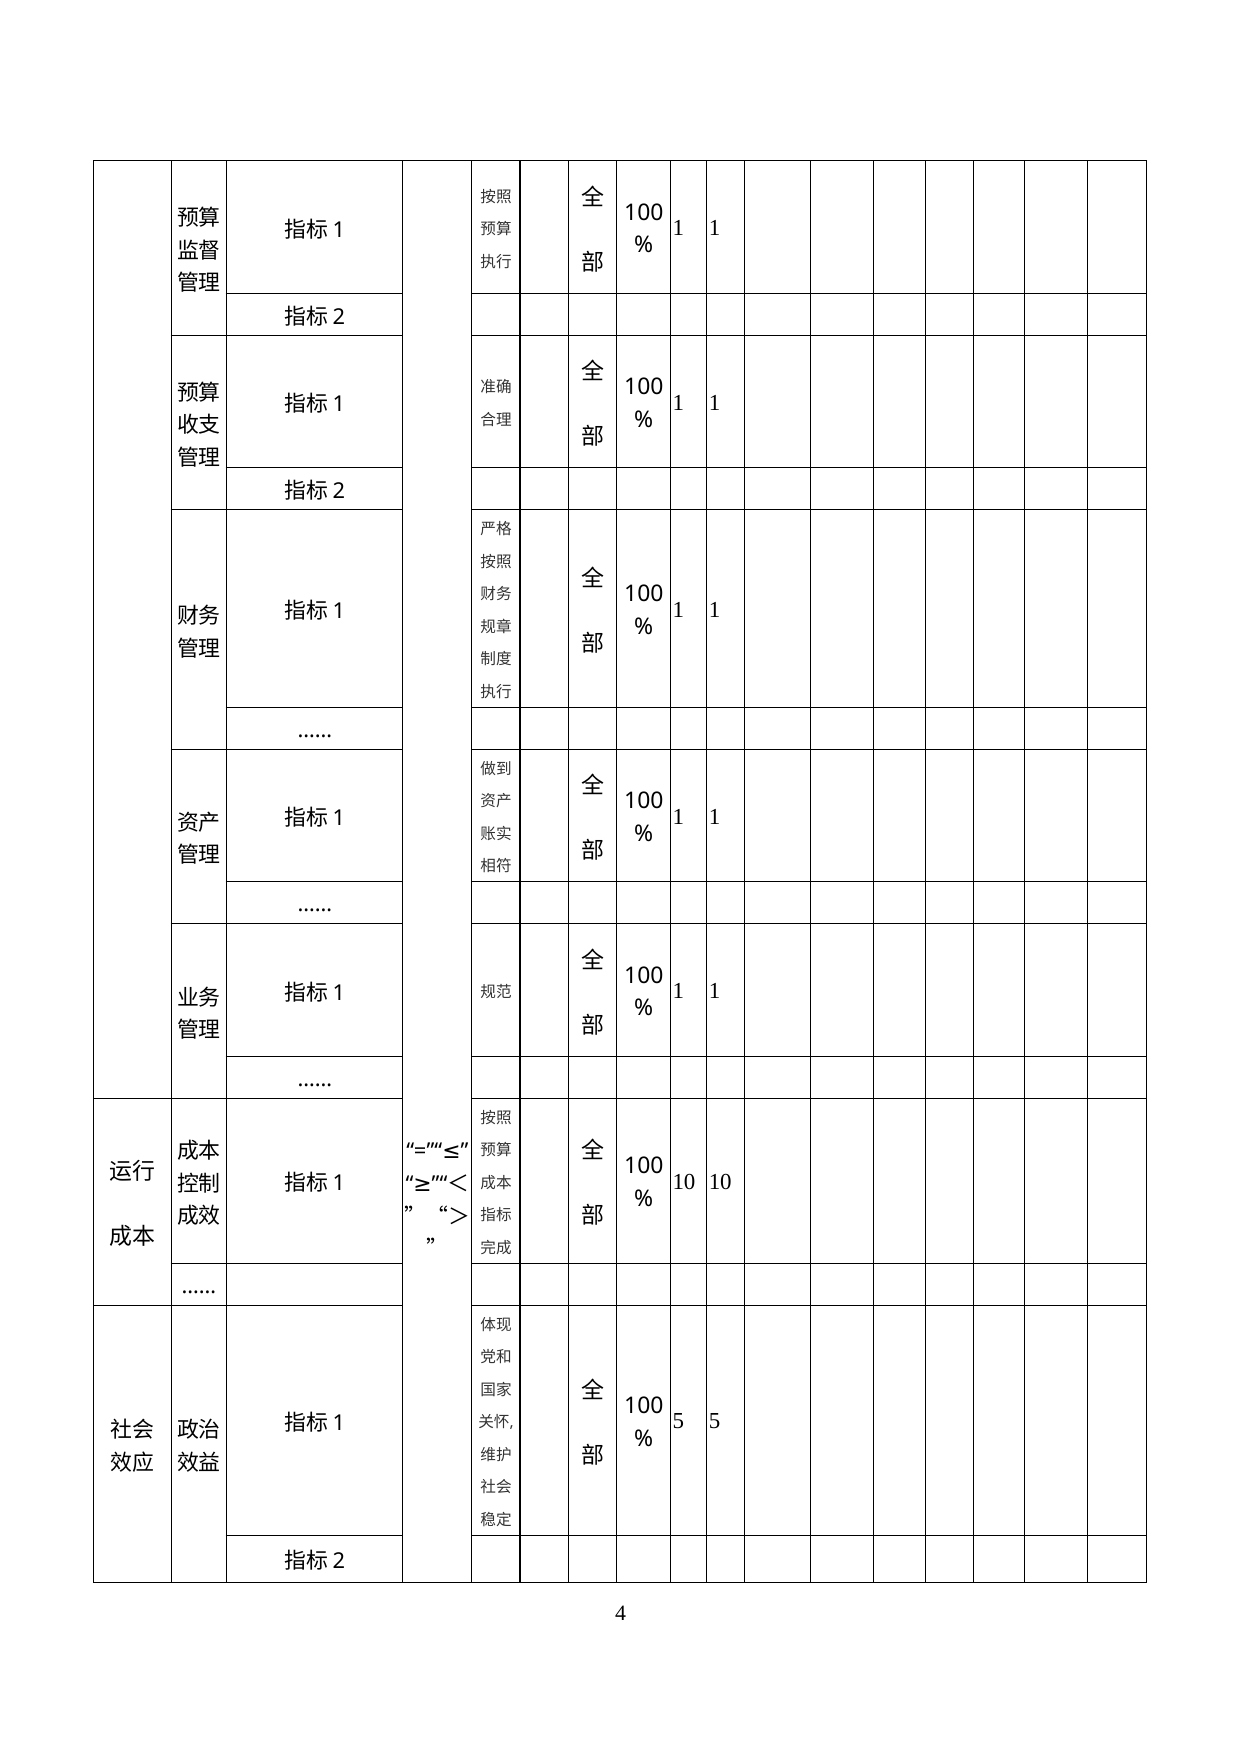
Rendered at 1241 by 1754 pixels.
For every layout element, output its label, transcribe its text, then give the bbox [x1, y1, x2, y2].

table_cell [926, 924, 973, 1056]
table_cell [926, 882, 973, 923]
table_cell [811, 708, 873, 748]
table_cell [1088, 1099, 1146, 1263]
table_cell [745, 468, 810, 509]
table_cell [617, 1057, 670, 1097]
table_cell [1025, 750, 1087, 881]
table_cell 5 [707, 1306, 744, 1534]
table_cell 社会 效应 社会 效应 [94, 1306, 171, 1582]
table_cell …… [227, 708, 402, 748]
table_cell 1 [671, 336, 706, 467]
table_cell [974, 708, 1024, 748]
table_cell 1 [707, 161, 744, 293]
table_cell [745, 1264, 810, 1304]
table_cell [671, 1536, 706, 1582]
table_cell [974, 750, 1024, 881]
table_cell 10 [707, 1099, 744, 1263]
table_cell [874, 468, 925, 509]
table_cell 1 [671, 510, 706, 707]
table_cell [874, 1306, 925, 1534]
table_cell 100% [617, 161, 670, 293]
table_cell 指标2 [227, 1536, 402, 1582]
table_cell …… [227, 1057, 402, 1097]
table_cell [472, 882, 519, 923]
table_cell 1 [707, 336, 744, 467]
table_cell [745, 161, 810, 293]
table_cell [1088, 1057, 1146, 1097]
table_cell 100% [617, 750, 670, 881]
table_cell [811, 510, 873, 707]
table_cell [472, 708, 519, 748]
table_cell [671, 1057, 706, 1097]
table_cell [569, 294, 616, 334]
table_cell [1025, 510, 1087, 707]
table_cell [707, 1264, 744, 1304]
table_cell [974, 1306, 1024, 1534]
table_cell [617, 1264, 670, 1304]
table_cell [617, 294, 670, 334]
table_cell [974, 1536, 1024, 1582]
table_cell [974, 294, 1024, 334]
table_cell 1 [671, 750, 706, 881]
table_cell [874, 708, 925, 748]
table_cell [569, 882, 616, 923]
table_cell [974, 1099, 1024, 1263]
table_cell [671, 294, 706, 334]
table_cell [1088, 510, 1146, 707]
table_cell [472, 1057, 519, 1097]
table_cell [707, 1057, 744, 1097]
table_cell [1025, 161, 1087, 293]
table_cell [926, 1057, 973, 1097]
table_cell [926, 1306, 973, 1534]
table_cell [671, 468, 706, 509]
table_cell [569, 1536, 616, 1582]
table_cell [745, 1057, 810, 1097]
table_cell 预算监督管理 [172, 161, 226, 334]
table_cell [1088, 468, 1146, 509]
table_cell [472, 1536, 519, 1582]
table_cell 指标1 [227, 336, 402, 467]
table_cell [521, 1057, 568, 1097]
table_cell [521, 1536, 568, 1582]
table_cell 财务管理 [172, 510, 226, 748]
table_cell 资产管理 [172, 750, 226, 923]
table_cell 政治效益 [172, 1306, 226, 1582]
table_cell 全部 [569, 1306, 616, 1534]
table_cell [974, 882, 1024, 923]
table_cell [521, 294, 568, 334]
table_cell 全部 [569, 924, 616, 1056]
table_cell [521, 924, 568, 1056]
table_cell [472, 294, 519, 334]
table_cell [874, 510, 925, 707]
table_cell [617, 468, 670, 509]
table_cell [521, 1306, 568, 1534]
table_cell [874, 1536, 925, 1582]
table_cell 规范 [472, 924, 519, 1056]
table_cell 指标1 [227, 750, 402, 881]
table_cell 指标1 [227, 1306, 402, 1534]
table_cell [1025, 1536, 1087, 1582]
table_cell …… [172, 1264, 226, 1304]
table_cell 做到资产账实相符 [472, 750, 519, 881]
table_cell 全部 [569, 336, 616, 467]
table_cell [1025, 924, 1087, 1056]
table_cell [617, 708, 670, 748]
table_cell [1025, 294, 1087, 334]
table_cell [926, 1536, 973, 1582]
table_cell [745, 924, 810, 1056]
table_cell [874, 161, 925, 293]
table_cell [521, 1264, 568, 1304]
table_cell [745, 336, 810, 467]
table_cell …… [227, 882, 402, 923]
table_cell [671, 1264, 706, 1304]
table_cell [1088, 1264, 1146, 1304]
table_cell 体现党和国家关怀,维护社会稳定 [472, 1306, 519, 1534]
table_cell 100% [617, 510, 670, 707]
table_cell [926, 336, 973, 467]
table_cell [1088, 1536, 1146, 1582]
table_cell [811, 1306, 873, 1534]
table_cell 100% [617, 336, 670, 467]
table_cell [521, 708, 568, 748]
table_cell [617, 1536, 670, 1582]
table_cell [1088, 924, 1146, 1056]
table_cell [227, 1264, 402, 1304]
table_cell [874, 294, 925, 334]
table_cell [521, 510, 568, 707]
table_cell 按照预算成本指标完成 [472, 1099, 519, 1263]
table_cell [1088, 336, 1146, 467]
table_cell 指标2 [227, 468, 402, 509]
table_cell [874, 924, 925, 1056]
table_cell [974, 1264, 1024, 1304]
table_cell [811, 1099, 873, 1263]
table_cell [671, 882, 706, 923]
table_cell [671, 708, 706, 748]
table_cell 按照预算执行 [472, 161, 519, 293]
table_cell [874, 336, 925, 467]
table_cell [745, 294, 810, 334]
table_cell [1088, 1306, 1146, 1534]
table_cell [1025, 336, 1087, 467]
table_cell [1025, 468, 1087, 509]
table_cell [521, 1099, 568, 1263]
table_cell [926, 510, 973, 707]
table_cell [745, 882, 810, 923]
table_cell 100% [617, 1099, 670, 1263]
table_cell [569, 468, 616, 509]
table_cell [926, 161, 973, 293]
table_cell 运行 成本 [94, 1099, 171, 1304]
table_cell [1088, 750, 1146, 881]
table_cell 1 [707, 510, 744, 707]
table_cell [926, 468, 973, 509]
table_cell [521, 336, 568, 467]
table_cell [926, 750, 973, 881]
table_cell [472, 1264, 519, 1304]
table_cell [707, 468, 744, 509]
table_cell 预算收支 管理 [172, 336, 226, 509]
table_cell [1025, 882, 1087, 923]
table_cell [811, 336, 873, 467]
table_cell [811, 1536, 873, 1582]
table_cell [1088, 294, 1146, 334]
table_cell [707, 882, 744, 923]
table_cell [1025, 1057, 1087, 1097]
table_cell [874, 1264, 925, 1304]
table_cell [472, 468, 519, 509]
table_cell [745, 1099, 810, 1263]
table_cell [811, 1264, 873, 1304]
table_cell [811, 294, 873, 334]
table_cell [811, 924, 873, 1056]
table_cell [1025, 1264, 1087, 1304]
table_cell [521, 750, 568, 881]
table_cell [874, 1099, 925, 1263]
table_cell 严格按照财务规章制度执行 [472, 510, 519, 707]
table_cell 指标1 [227, 161, 402, 293]
table_cell [707, 1536, 744, 1582]
table_cell [707, 294, 744, 334]
table_cell 1 [707, 750, 744, 881]
table_cell [811, 161, 873, 293]
table_cell [569, 1264, 616, 1304]
table_cell [569, 708, 616, 748]
table_cell [974, 1057, 1024, 1097]
table_cell 1 [671, 924, 706, 1056]
table_cell 指标2 [227, 294, 402, 334]
table_cell 准确合理 [472, 336, 519, 467]
table_cell 指标1 [227, 1099, 402, 1263]
table_cell [1025, 1099, 1087, 1263]
table_cell [811, 750, 873, 881]
table_cell [1088, 708, 1146, 748]
table_cell [974, 468, 1024, 509]
table_cell [521, 882, 568, 923]
table_cell [926, 1264, 973, 1304]
table_cell 1 [671, 161, 706, 293]
table_cell [926, 1099, 973, 1263]
table_cell [811, 468, 873, 509]
table_cell 全部 [569, 750, 616, 881]
table_cell [707, 708, 744, 748]
table_cell [745, 1306, 810, 1534]
table_cell [974, 161, 1024, 293]
table_cell 1 [707, 924, 744, 1056]
table_cell 10 [671, 1099, 706, 1263]
table_cell [745, 750, 810, 881]
table_cell [1025, 708, 1087, 748]
table_cell [811, 1057, 873, 1097]
table_cell [617, 882, 670, 923]
table_cell 全部 [569, 161, 616, 293]
table_cell 业务管理 [172, 924, 226, 1097]
table_cell [926, 294, 973, 334]
table_cell 全部 [569, 1099, 616, 1263]
table_cell [811, 882, 873, 923]
table_cell [569, 1057, 616, 1097]
table_cell [874, 882, 925, 923]
table_cell 成本控制成效 [172, 1099, 226, 1263]
table_cell [1088, 882, 1146, 923]
table_cell [974, 924, 1024, 1056]
table_cell [521, 468, 568, 509]
table_cell 100% [617, 924, 670, 1056]
table_cell [874, 1057, 925, 1097]
table_cell 指标1 [227, 510, 402, 707]
table_cell 5 [671, 1306, 706, 1534]
table_cell 100% [617, 1306, 670, 1534]
table_cell [745, 708, 810, 748]
table_cell [745, 510, 810, 707]
table_cell [1025, 1306, 1087, 1534]
table_cell [1088, 161, 1146, 293]
table_cell 全部 [569, 510, 616, 707]
table_cell [874, 750, 925, 881]
table_cell 指标1 [227, 924, 402, 1056]
table_cell [926, 708, 973, 748]
table_cell [974, 510, 1024, 707]
table_cell [745, 1536, 810, 1582]
table_cell [521, 161, 568, 293]
table_cell [974, 336, 1024, 467]
